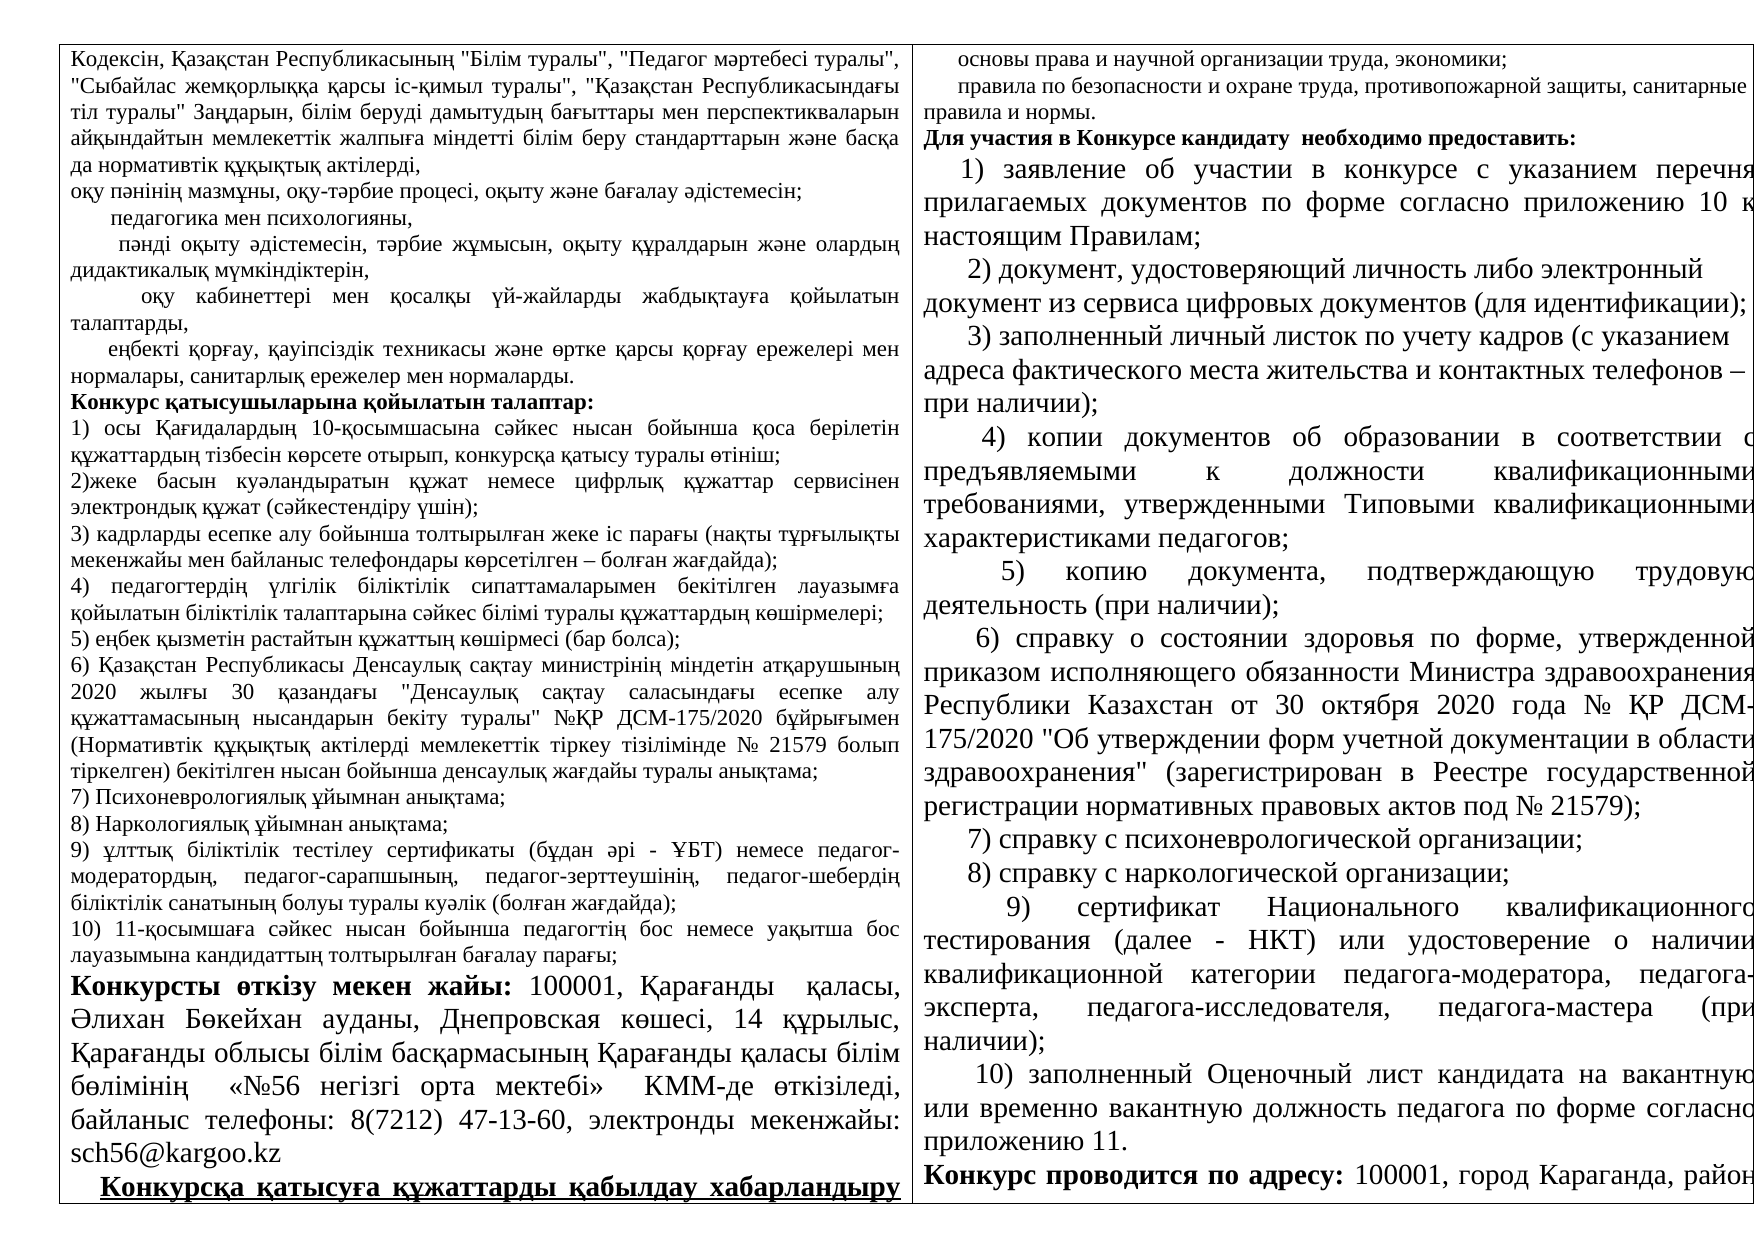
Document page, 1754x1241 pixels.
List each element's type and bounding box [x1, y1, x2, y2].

table_header [60, 45, 912, 1203]
table_header [913, 45, 1753, 1203]
